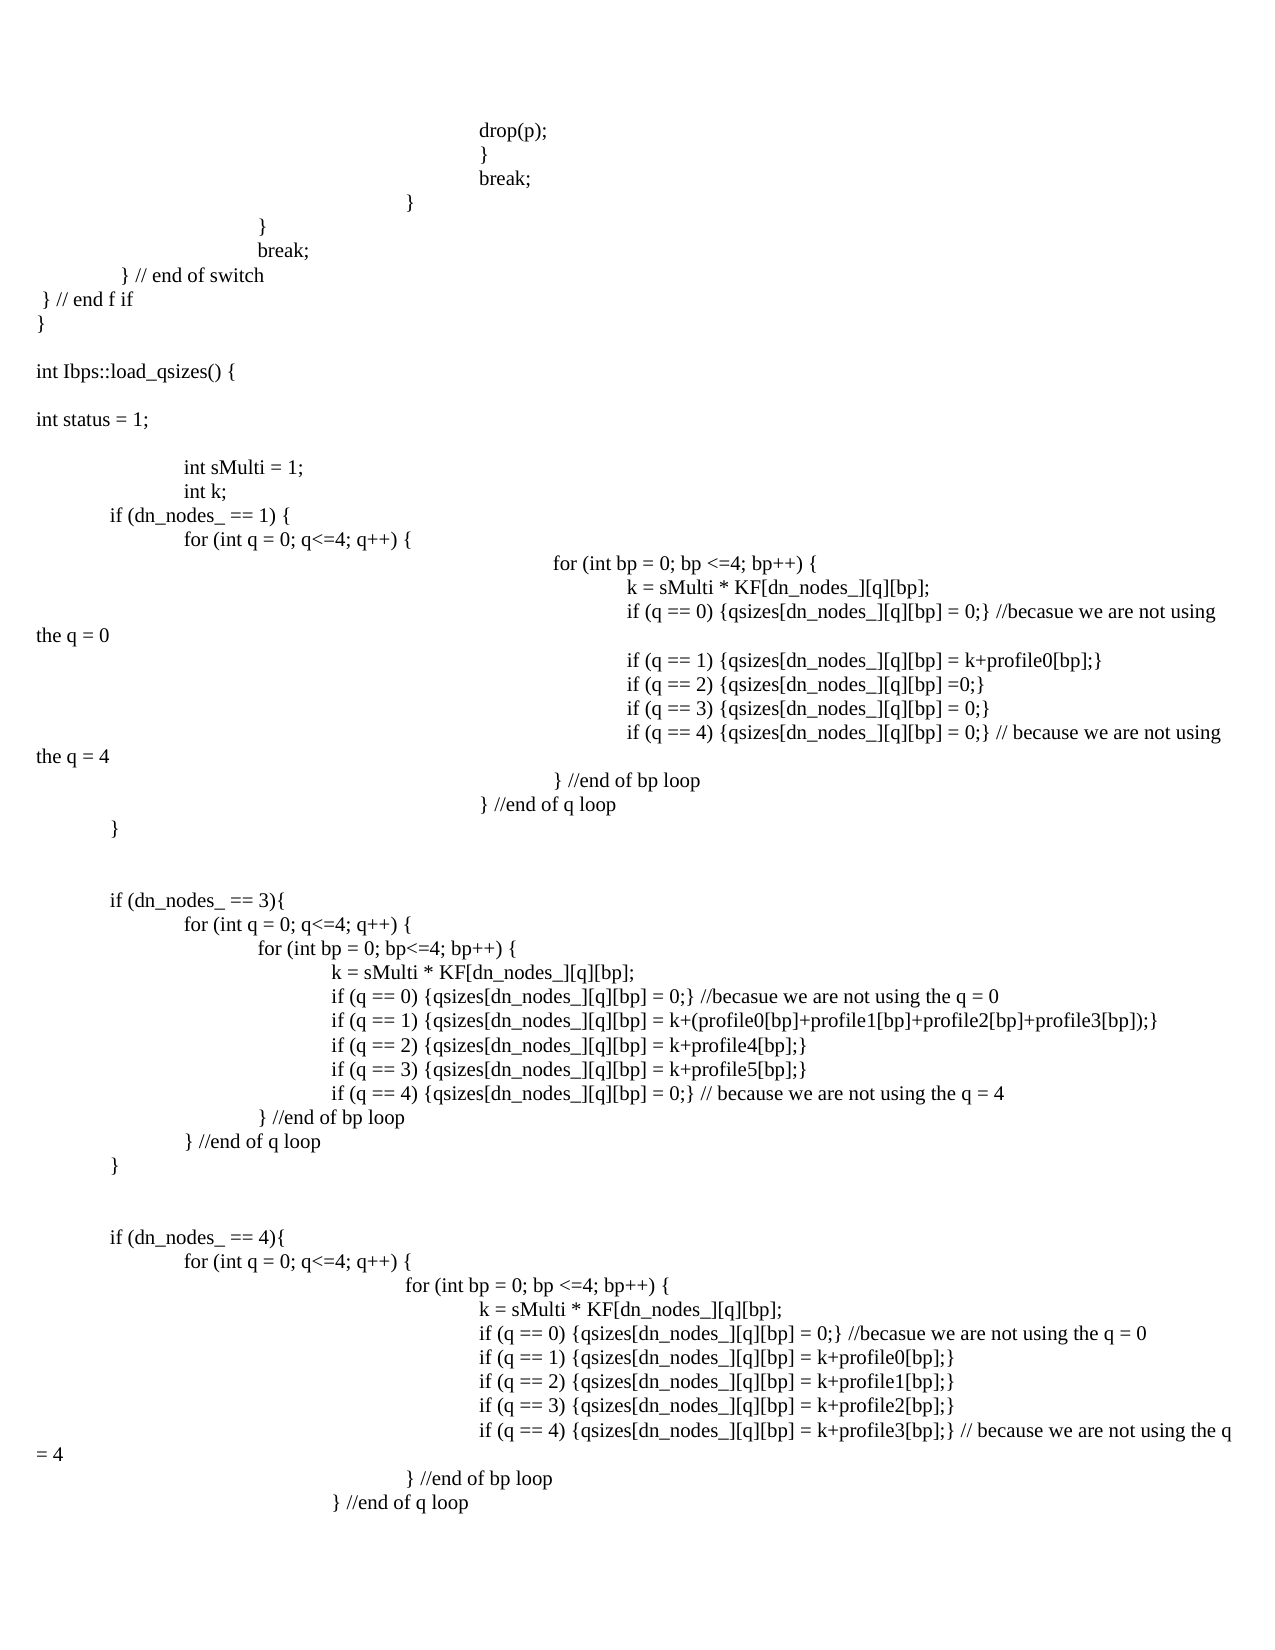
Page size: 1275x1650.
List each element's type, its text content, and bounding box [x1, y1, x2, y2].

text if (q == 1) {qsizes[dn_nodes_][q][bp] = k+profile0[bp];} [36, 647, 1246, 672]
text if (q == 2) {qsizes[dn_nodes_][q][bp] = k+profile4[bp];} [36, 1032, 1246, 1057]
text k = sMulti * KF[dn_nodes_][q][bp]; [36, 1297, 1246, 1321]
text if (q == 4) {qsizes[dn_nodes_][q][bp] = 0;} // because we are not using the q = 4 [36, 720, 1246, 768]
text if (q == 3) {qsizes[dn_nodes_][q][bp] = 0;} [36, 696, 1246, 720]
text } //end of q loop [36, 1490, 1246, 1514]
text int status = 1; [36, 407, 1246, 431]
text } //end of bp loop [36, 1466, 1246, 1490]
text } //end of bp loop [36, 1105, 1246, 1129]
text if (q == 4) {qsizes[dn_nodes_][q][bp] = k+profile3[bp];} // because we are not using the q = 4 [36, 1417, 1246, 1466]
text if (dn_nodes_ == 3){ [36, 888, 1246, 912]
text } //end of q loop [36, 1129, 1246, 1153]
text if (q == 1) {qsizes[dn_nodes_][q][bp] = k+(profile0[bp]+profile1[bp]+profile2[bp]+profile3[bp]);} [36, 1008, 1246, 1032]
text if (q == 2) {qsizes[dn_nodes_][q][bp] =0;} [36, 672, 1246, 696]
text } [36, 816, 1246, 840]
text } [36, 214, 1246, 238]
text int k; [36, 479, 1246, 503]
text if (dn_nodes_ == 1) { [36, 503, 1246, 527]
text } [36, 311, 1246, 335]
text } [36, 1153, 1246, 1177]
text if (q == 3) {qsizes[dn_nodes_][q][bp] = k+profile2[bp];} [36, 1393, 1246, 1417]
text break; [36, 166, 1246, 190]
text } [36, 142, 1246, 166]
text if (q == 2) {qsizes[dn_nodes_][q][bp] = k+profile1[bp];} [36, 1369, 1246, 1393]
text if (q == 3) {qsizes[dn_nodes_][q][bp] = k+profile5[bp];} [36, 1057, 1246, 1081]
text } // end of switch [36, 262, 1246, 287]
text if (q == 0) {qsizes[dn_nodes_][q][bp] = 0;} //becasue we are not using the q = 0 [36, 599, 1246, 647]
text int Ibps::load_qsizes() { [36, 359, 1246, 383]
text if (q == 0) {qsizes[dn_nodes_][q][bp] = 0;} //becasue we are not using the q = 0 [36, 984, 1246, 1008]
text } //end of q loop [36, 792, 1246, 816]
text for (int q = 0; q<=4; q++) { [36, 527, 1246, 551]
text for (int q = 0; q<=4; q++) { [36, 912, 1246, 936]
text drop(p); [36, 118, 1246, 142]
text break; [36, 238, 1246, 262]
text } // end f if [36, 287, 1246, 311]
text for (int bp = 0; bp <=4; bp++) { [36, 551, 1246, 575]
text if (q == 4) {qsizes[dn_nodes_][q][bp] = 0;} // because we are not using the q = 4 [36, 1081, 1246, 1105]
text int sMulti = 1; [36, 455, 1246, 479]
text if (q == 1) {qsizes[dn_nodes_][q][bp] = k+profile0[bp];} [36, 1345, 1246, 1369]
text } [36, 190, 1246, 214]
text k = sMulti * KF[dn_nodes_][q][bp]; [36, 575, 1246, 599]
text for (int bp = 0; bp <=4; bp++) { [36, 1273, 1246, 1297]
text for (int q = 0; q<=4; q++) { [36, 1249, 1246, 1273]
text k = sMulti * KF[dn_nodes_][q][bp]; [36, 960, 1246, 984]
text for (int bp = 0; bp<=4; bp++) { [36, 936, 1246, 960]
text if (q == 0) {qsizes[dn_nodes_][q][bp] = 0;} //becasue we are not using the q = 0 [36, 1321, 1246, 1345]
text if (dn_nodes_ == 4){ [36, 1225, 1246, 1249]
text } //end of bp loop [36, 768, 1246, 792]
